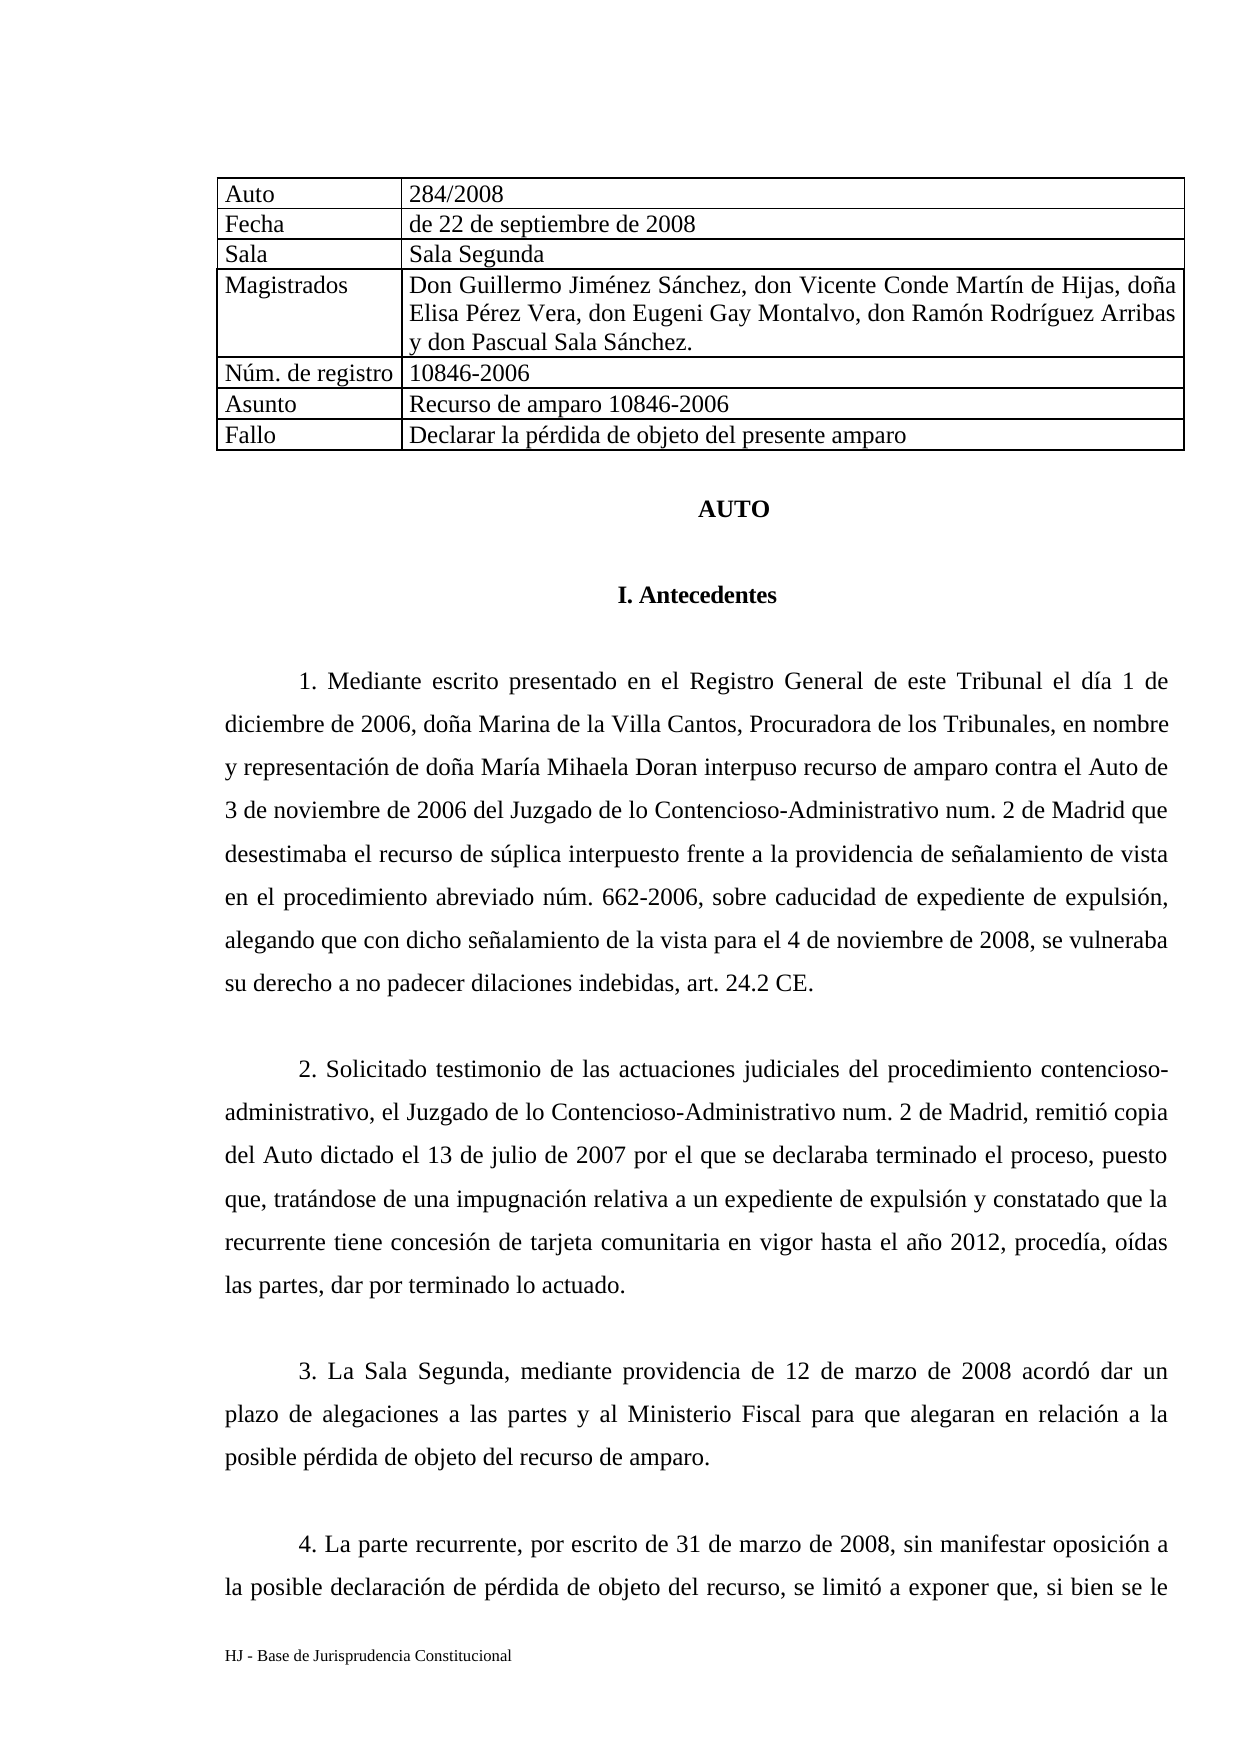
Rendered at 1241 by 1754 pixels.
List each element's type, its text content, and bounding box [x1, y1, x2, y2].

table_header 284/2008 [402, 179, 1184, 207]
table_cell Sala Segunda [402, 240, 1184, 268]
text 3. La Sala Segunda, mediante providencia de 12 de marzo de 2008 acordó dar un plazo de alegaciones a las partes y al Ministerio Fiscal para que alegaran en relación a la posible pérdida de objeto del recurso de amparo. [224, 1356, 1169, 1471]
table_cell Declarar la pérdida de objeto del presente amparo [403, 420, 1183, 448]
table_cell Núm. de registro [218, 358, 401, 387]
text I. Antecedentes [224, 580, 1169, 609]
table_header Auto [218, 179, 401, 207]
table_cell Recurso de amparo 10846-2006 [403, 389, 1183, 418]
text 2. Solicitado testimonio de las actuaciones judiciales del procedimiento contencioso-administrativo, el Juzgado de lo Contencioso-Administrativo num. 2 de Madrid, remitió copia del Auto dictado el 13 de julio de 2007 por el que se declaraba terminado el proceso, puesto que, tratándose de una impugnación relativa a un expediente de expulsión y constatado que la recurrente tiene concesión de tarjeta comunitaria en vigor hasta el año 2012, procedía, oídas las partes, dar por terminado lo actuado. [224, 1054, 1169, 1299]
text AUTO [224, 494, 1169, 522]
table_cell Don Guillermo Jiménez Sánchez, don Vicente Conde Martín de Hijas, doña Elisa Pérez Vera, don Eugeni Gay Montalvo, don Ramón Rodríguez Arribas y don Pascual Sala Sánchez. [403, 270, 1183, 356]
table_cell Fallo [218, 420, 401, 448]
table_cell Magistrados [218, 270, 401, 356]
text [224, 1529, 1169, 1601]
table_cell de 22 de septiembre de 2008 [402, 209, 1184, 238]
table_cell 10846-2006 [403, 358, 1183, 387]
table_cell Fecha [218, 209, 401, 238]
table_cell Sala [218, 240, 401, 268]
table_cell Asunto [218, 389, 401, 418]
text 1. Mediante escrito presentado en el Registro General de este Tribunal el día 1 de diciembre de 2006, doña Marina de la Villa Cantos, Procuradora de los Tribunales, en nombre y representación de doña María Mihaela Doran interpuso recurso de amparo contra el Auto de 3 de noviembre de 2006 del Juzgado de lo Contencioso-Administrativo num. 2 de Madrid que desestimaba el recurso de súplica interpuesto frente a la providencia de señalamiento de vista en el procedimiento abreviado núm. 662-2006, sobre caducidad de expediente de expulsión, alegando que con dicho señalamiento de la vista para el 4 de noviembre de 2008, se vulneraba su derecho a no padecer dilaciones indebidas, art. 24.2 CE. [224, 666, 1169, 997]
